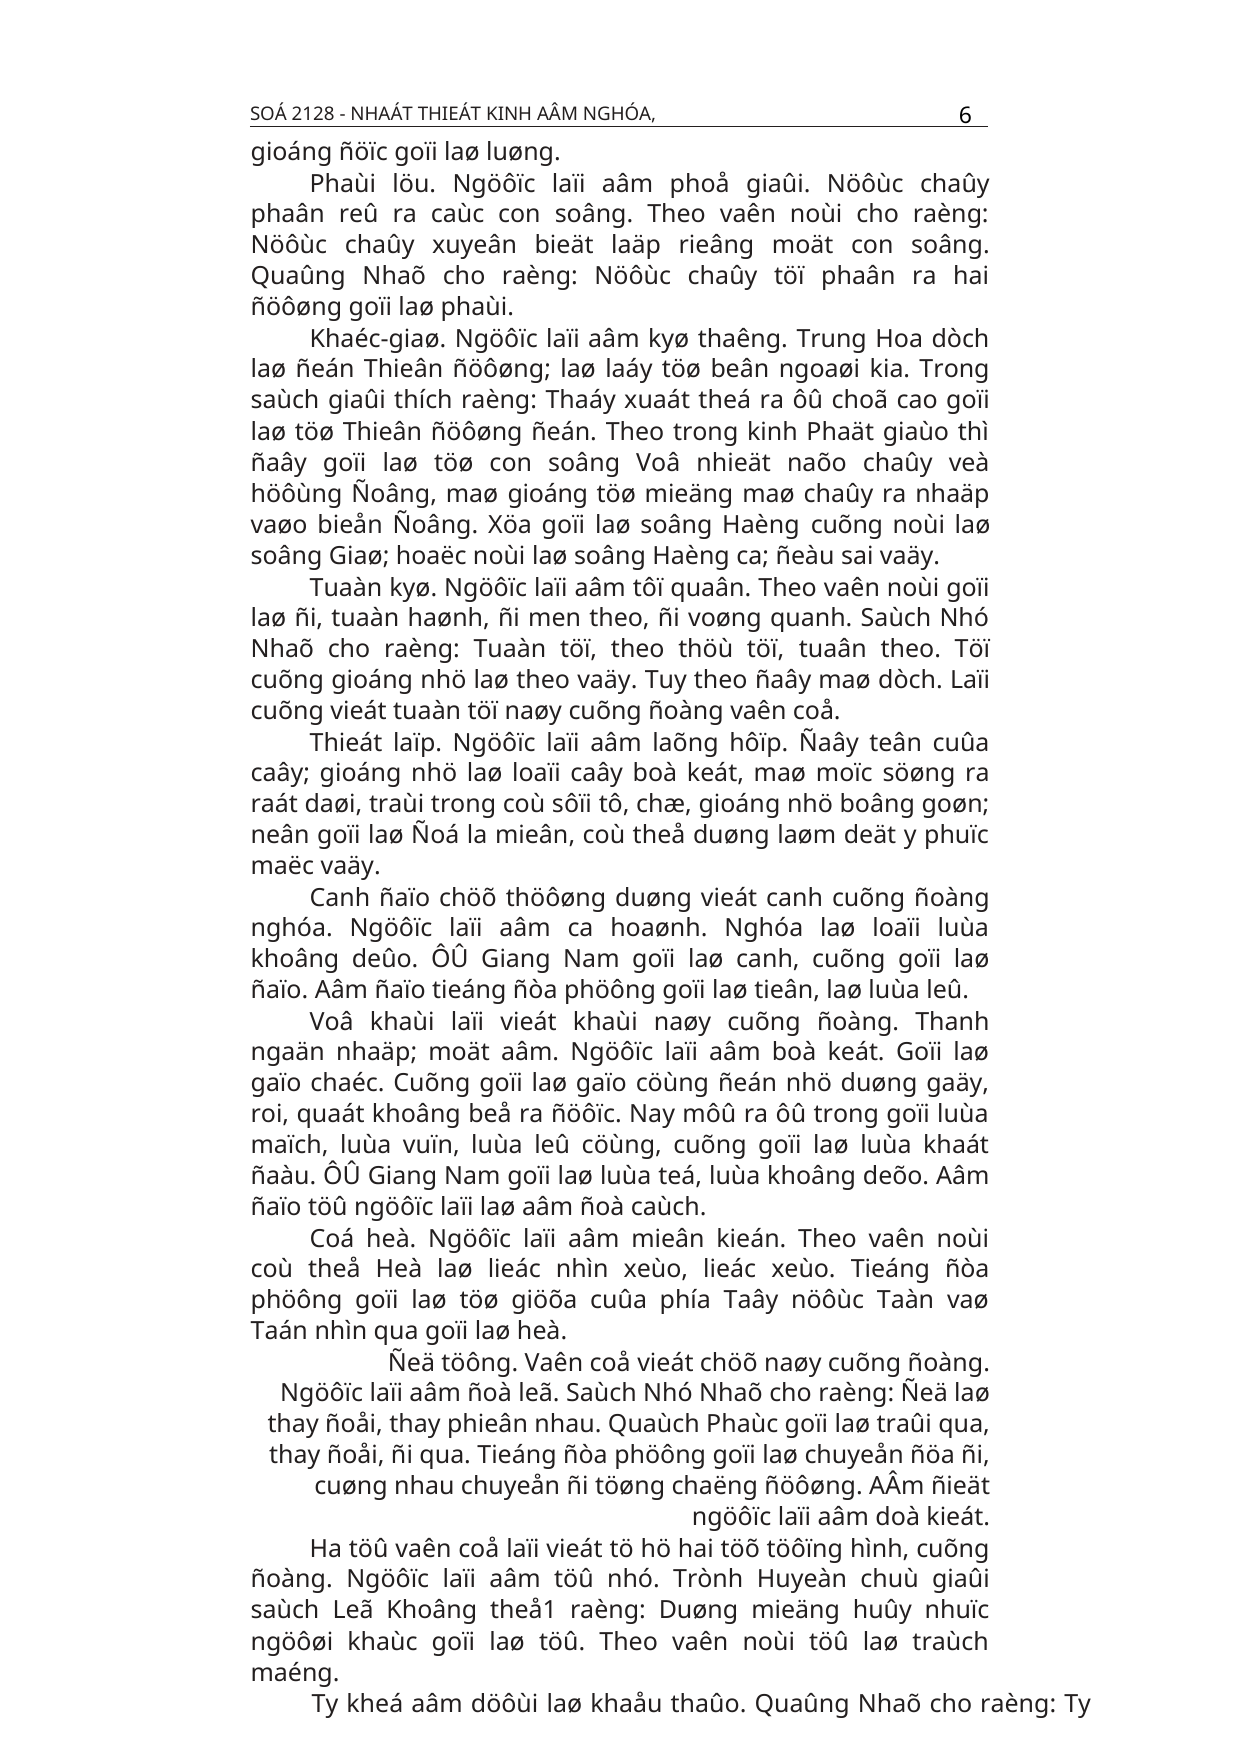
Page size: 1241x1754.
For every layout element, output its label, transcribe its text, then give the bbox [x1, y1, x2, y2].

text Voâ khaùi laïi vieát khaùi naøy cuõng ñoàng. Thanh ngaän nhaäp; moät aâm. Ngöôïc laïi aâm boà keát. Goïi laø gaïo chaéc. Cuõng goïi laø gaïo cöùng ñeán nhö duøng gaäy, roi, quaát khoâng beå ra ñöôïc. Nay môû ra ôû trong goïi luùa maïch, luùa vuïn, luùa leû cöùng, cuõng goïi laø luùa khaát ñaàu. ÔÛ Giang Nam goïi laø luùa teá, luùa khoâng deõo. Aâm ñaïo töû ngöôïc laïi laø aâm ñoà caùch. [250, 1006, 990, 1223]
text Khaéc-giaø. Ngöôïc laïi aâm kyø thaêng. Trung Hoa dòch laø ñeán Thieân ñöôøng; laø laáy töø beân ngoaøi kia. Trong saùch giaûi thích raèng: Thaáy xuaát theá ra ôû choã cao goïi laø töø Thieân ñöôøng ñeán. Theo trong kinh Phaät giaùo thì ñaây goïi laø töø con soâng Voâ nhieät naõo chaûy veà höôùng Ñoâng, maø gioáng töø mieäng maø chaûy ra nhaäp vaøo bieån Ñoâng. Xöa goïi laø soâng Haèng cuõng noùi laø soâng Giaø; hoaëc noùi laø soâng Haèng ca; ñeàu sai vaäy. [250, 323, 990, 571]
text gioáng ñöïc goïi laø luøng. [250, 134, 1092, 167]
text Phaùi löu. Ngöôïc laïi aâm phoå giaûi. Nöôùc chaûy phaân reû ra caùc con soâng. Theo vaên noùi cho raèng: Nöôùc chaûy xuyeân bieät laäp rieâng moät con soâng. Quaûng Nhaõ cho raèng: Nöôùc chaûy töï phaân ra hai ñöôøng goïi laø phaùi. [250, 168, 990, 323]
text Ñeä töông. Vaên coå vieát chöõ naøy cuõng ñoàng. Ngöôïc laïi aâm ñoà leã. Saùch Nhó Nhaõ cho raèng: Ñeä laø thay ñoåi, thay phieân nhau. Quaùch Phaùc goïi laø traûi qua, thay ñoåi, ñi qua. Tieáng ñòa phöông goïi laø chuyeån ñöa ñi, cuøng nhau chuyeån ñi töøng chaëng ñöôøng. AÂm ñieät ngöôïc laïi aâm doà kieát. [247, 1347, 990, 1533]
text Coá heà. Ngöôïc laïi aâm mieân kieán. Theo vaên noùi coù theå Heà laø lieác nhìn xeùo, lieác xeùo. Tieáng ñòa phöông goïi laø töø giöõa cuûa phía Taây nöôùc Taàn vaø Taán nhìn qua goïi laø heà. [250, 1223, 990, 1347]
text Ha töû vaên coå laïi vieát tö hö hai töõ töôïng hình, cuõng ñoàng. Ngöôïc laïi aâm töû nhó. Trònh Huyeàn chuù giaûi saùch Leã Khoâng theå1 raèng: Duøng mieäng huûy nhuïc ngöôøi khaùc goïi laø töû. Theo vaên noùi töû laø traùch maéng. [250, 1533, 990, 1688]
text Thieát laïp. Ngöôïc laïi aâm laõng hôïp. Ñaây teân cuûa caây; gioáng nhö laø loaïi caây boà keát, maø moïc söøng ra raát daøi, traùi trong coù sôïi tô, chæ, gioáng nhö boâng goøn; neân goïi laø Ñoá la mieân, coù theå duøng laøm deät y phuïc maëc vaäy. [250, 727, 990, 882]
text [311, 1688, 1092, 1718]
text Tuaàn kyø. Ngöôïc laïi aâm tôï quaân. Theo vaên noùi goïi laø ñi, tuaàn haønh, ñi men theo, ñi voøng quanh. Saùch Nhó Nhaõ cho raèng: Tuaàn töï, theo thöù töï, tuaân theo. Töï cuõng gioáng nhö laø theo vaäy. Tuy theo ñaây maø dòch. Laïi cuõng vieát tuaàn töï naøy cuõng ñoàng vaên coå. [250, 571, 990, 727]
text Canh ñaïo chöõ thöôøng duøng vieát canh cuõng ñoàng nghóa. Ngöôïc laïi aâm ca hoaønh. Nghóa laø loaïi luùa khoâng deûo. ÔÛ Giang Nam goïi laø canh, cuõng goïi laø ñaïo. Aâm ñaïo tieáng ñòa phöông goïi laø tieân, laø luùa leû. [250, 882, 990, 1006]
